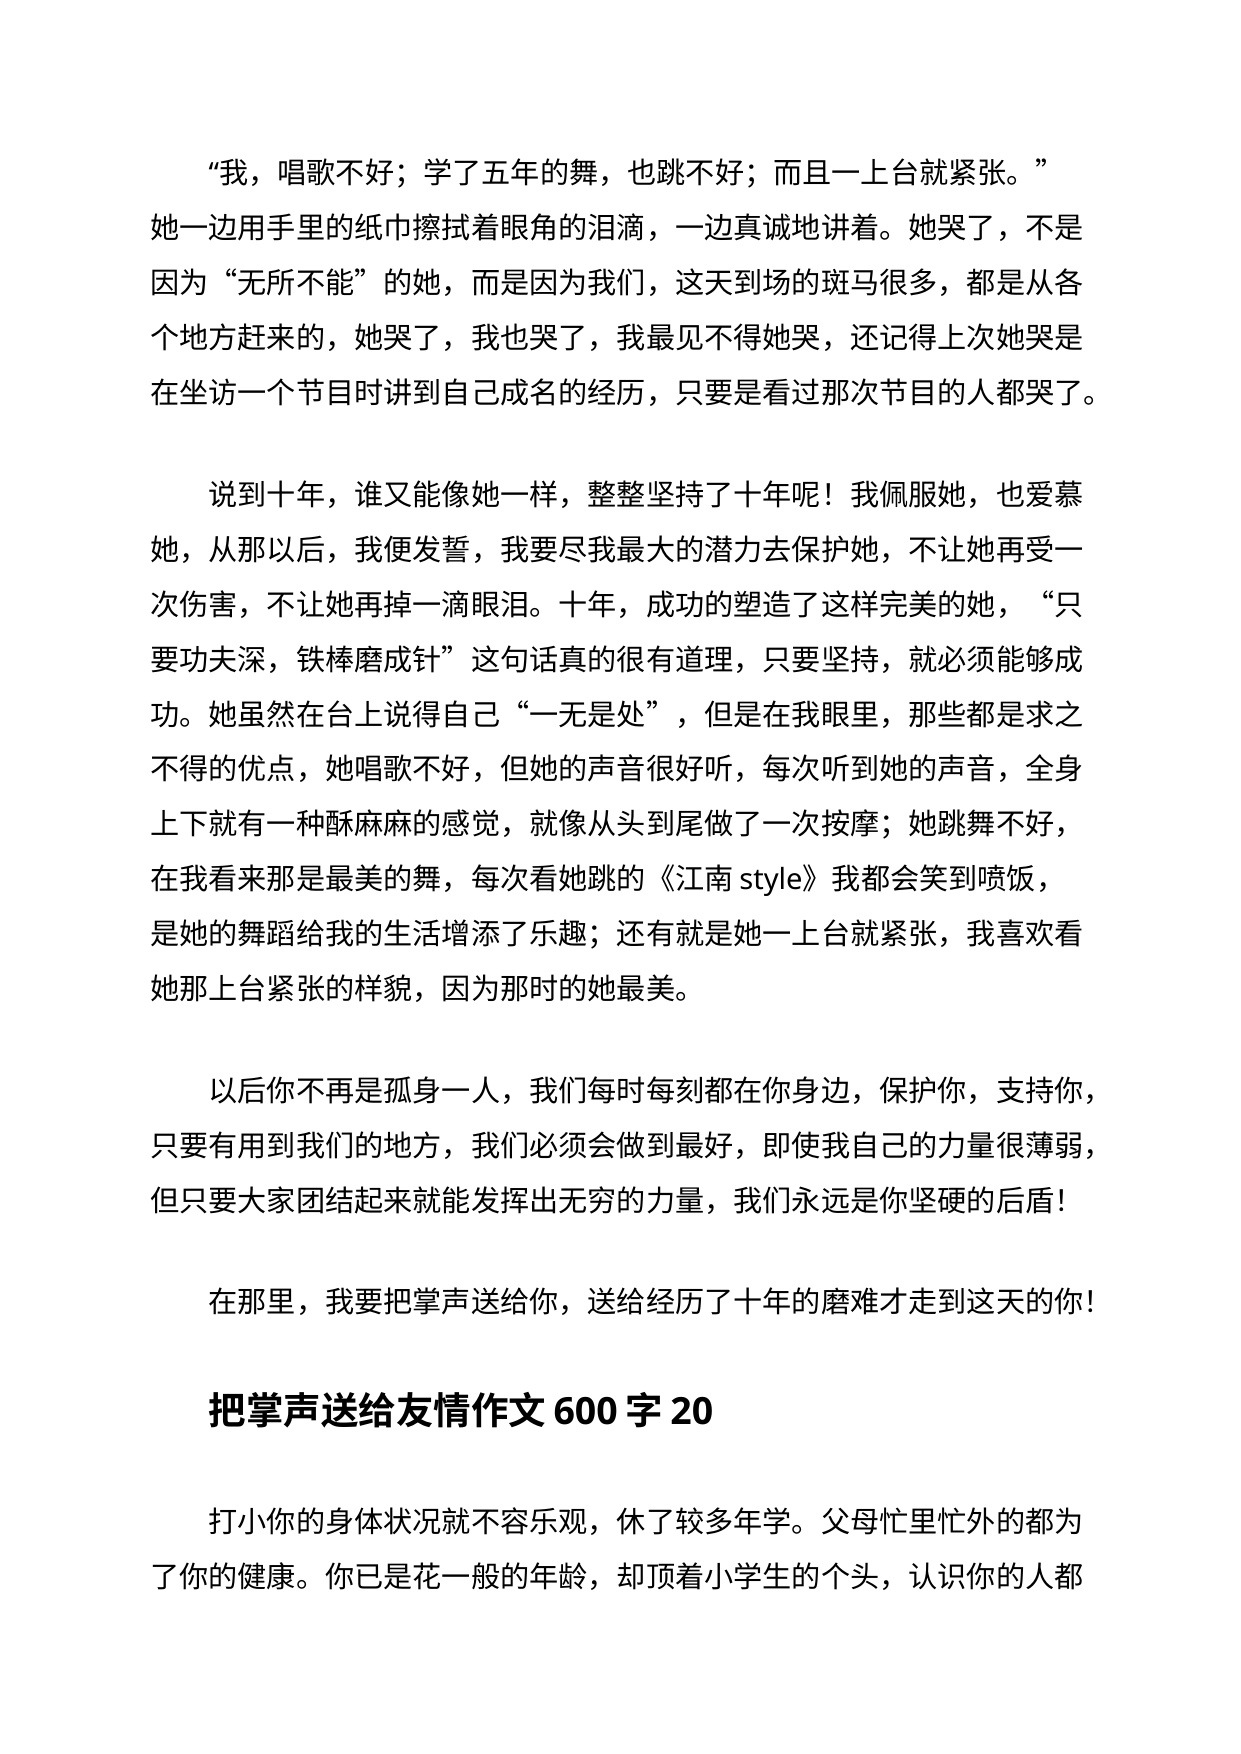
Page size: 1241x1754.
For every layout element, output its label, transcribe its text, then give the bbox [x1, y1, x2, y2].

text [150, 1498, 1090, 1596]
text 把掌声送给友情作文600字20 [150, 1381, 1090, 1435]
text 在那里，我要把掌声送给你，送给经历了十年的磨难才走到这天的你！ [150, 1279, 1090, 1321]
text 以后你不再是孤身一人，我们每时每刻都在你身边，保护你，支持你，只要有用到我们的地方，我们必须会做到最好，即使我自己的力量很薄弱，但只要大家团结起来就能发挥出无穷的力量，我们永远是你坚硬的后盾！ [150, 1067, 1090, 1219]
text “我，唱歌不好；学了五年的舞，也跳不好；而且一上台就紧张。”她一边用手里的纸巾擦拭着眼角的泪滴，一边真诚地讲着。她哭了，不是因为“无所不能”的她，而是因为我们，这天到场的斑马很多，都是从各个地方赶来的，她哭了，我也哭了，我最见不得她哭，还记得上次她哭是在坐访一个节目时讲到自己成名的经历，只要是看过那次节目的人都哭了。 [150, 150, 1090, 412]
text 说到十年，谁又能像她一样，整整坚持了十年呢！我佩服她，也爱慕她，从那以后，我便发誓，我要尽我最大的潜力去保护她，不让她再受一次伤害，不让她再掉一滴眼泪。十年，成功的塑造了这样完美的她，“只要功夫深，铁棒磨成针”这句话真的很有道理，只要坚持，就必须能够成功。她虽然在台上说得自己“一无是处”，但是在我眼里，那些都是求之不得的优点，她唱歌不好，但她的声音很好听，每次听到她的声音，全身上下就有一种酥麻麻的感觉，就像从头到尾做了一次按摩；她跳舞不好，在我看来那是最美的舞，每次看她跳的《江南style》我都会笑到喷饭，是她的舞蹈给我的生活增添了乐趣；还有就是她一上台就紧张，我喜欢看她那上台紧张的样貌，因为那时的她最美。 [150, 471, 1090, 1008]
